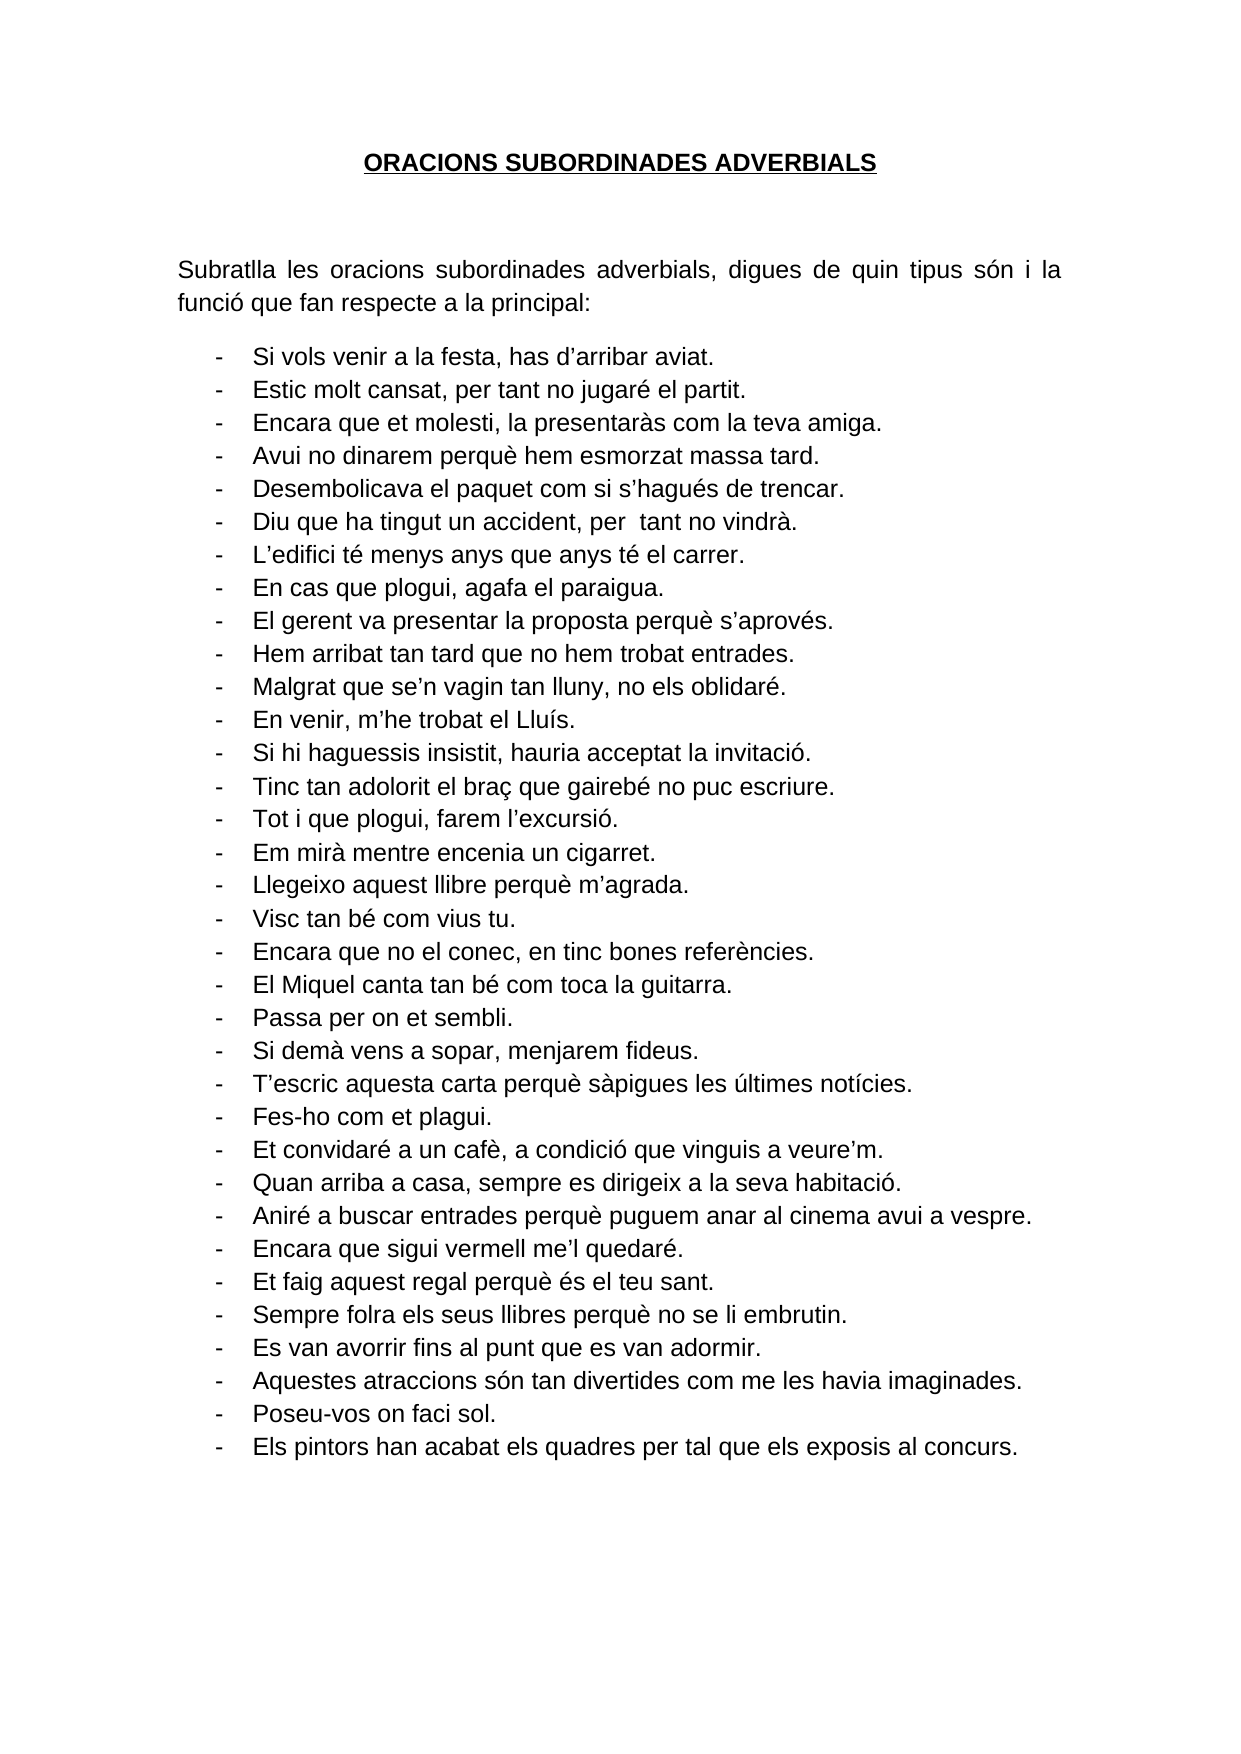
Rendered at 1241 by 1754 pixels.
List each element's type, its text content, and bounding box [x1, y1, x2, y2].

list Hem arribat tan tard que no hem trobat entrades. [215, 639, 1063, 668]
text ORACIONS SUBORDINADES ADVERBIALS [177, 148, 1063, 176]
list Passa per on et sembli. [215, 1003, 1063, 1031]
list Diu que ha tingut un accident, per tant no vindrà. [215, 507, 1063, 536]
list Avui no dinarem perquè hem esmorzat massa tard. [215, 441, 1063, 470]
list Sempre folra els seus llibres perquè no se li embrutin. [215, 1300, 1063, 1328]
list Poseu-vos on faci sol. [215, 1399, 1063, 1428]
list Si hi haguessis insistit, hauria acceptat la invitació. [215, 738, 1063, 767]
list Em mirà mentre encenia un cigarret. [215, 837, 1063, 866]
list Encara que et molesti, la presentaràs com la teva amiga. [215, 408, 1063, 437]
list Els pintors han acabat els quadres per tal que els exposis al concurs. [215, 1432, 1063, 1461]
text Subratlla les oracions subordinades adverbials, digues de quin tipus són i la funció que fan respecte a la principal: [177, 255, 1063, 317]
list Tot i que plogui, farem l’excursió. [215, 804, 1063, 833]
list Et faig aquest regal perquè és el teu sant. [215, 1267, 1063, 1296]
list En cas que plogui, agafa el paraigua. [215, 573, 1063, 602]
list En venir, m’he trobat el Lluís. [215, 705, 1063, 734]
list Si vols venir a la festa, has d’arribar aviat. [215, 342, 1063, 371]
list T’escric aquesta carta perquè sàpigues les últimes notícies. [215, 1069, 1063, 1097]
list Malgrat que se’n vagin tan lluny, no els oblidaré. [215, 672, 1063, 701]
list Et convidaré a un cafè, a condició que vinguis a veure’m. [215, 1135, 1063, 1163]
list El Miquel canta tan bé com toca la guitarra. [215, 969, 1063, 998]
list L’edifici té menys anys que anys té el carrer. [215, 540, 1063, 569]
list Quan arriba a casa, sempre es dirigeix a la seva habitació. [215, 1168, 1063, 1196]
list Encara que sigui vermell me’l quedaré. [215, 1234, 1063, 1262]
list Tinc tan adolorit el braç que gairebé no puc escriure. [215, 771, 1063, 800]
list Si demà vens a sopar, menjarem fideus. [215, 1036, 1063, 1064]
list Llegeixo aquest llibre perquè m’agrada. [215, 871, 1063, 899]
list El gerent va presentar la proposta perquè s’aprovés. [215, 606, 1063, 635]
list Aquestes atraccions són tan divertides com me les havia imaginades. [215, 1366, 1063, 1394]
list Fes-ho com et plagui. [215, 1102, 1063, 1130]
list Desembolicava el paquet com si s’hagués de trencar. [215, 474, 1063, 503]
list Estic molt cansat, per tant no jugaré el partit. [215, 375, 1063, 404]
list Aniré a buscar entrades perquè puguem anar al cinema avui a vespre. [215, 1201, 1063, 1229]
list Visc tan bé com vius tu. [215, 903, 1063, 932]
list Es van avorrir fins al punt que es van adormir. [215, 1333, 1063, 1362]
list Encara que no el conec, en tinc bones referències. [215, 937, 1063, 965]
